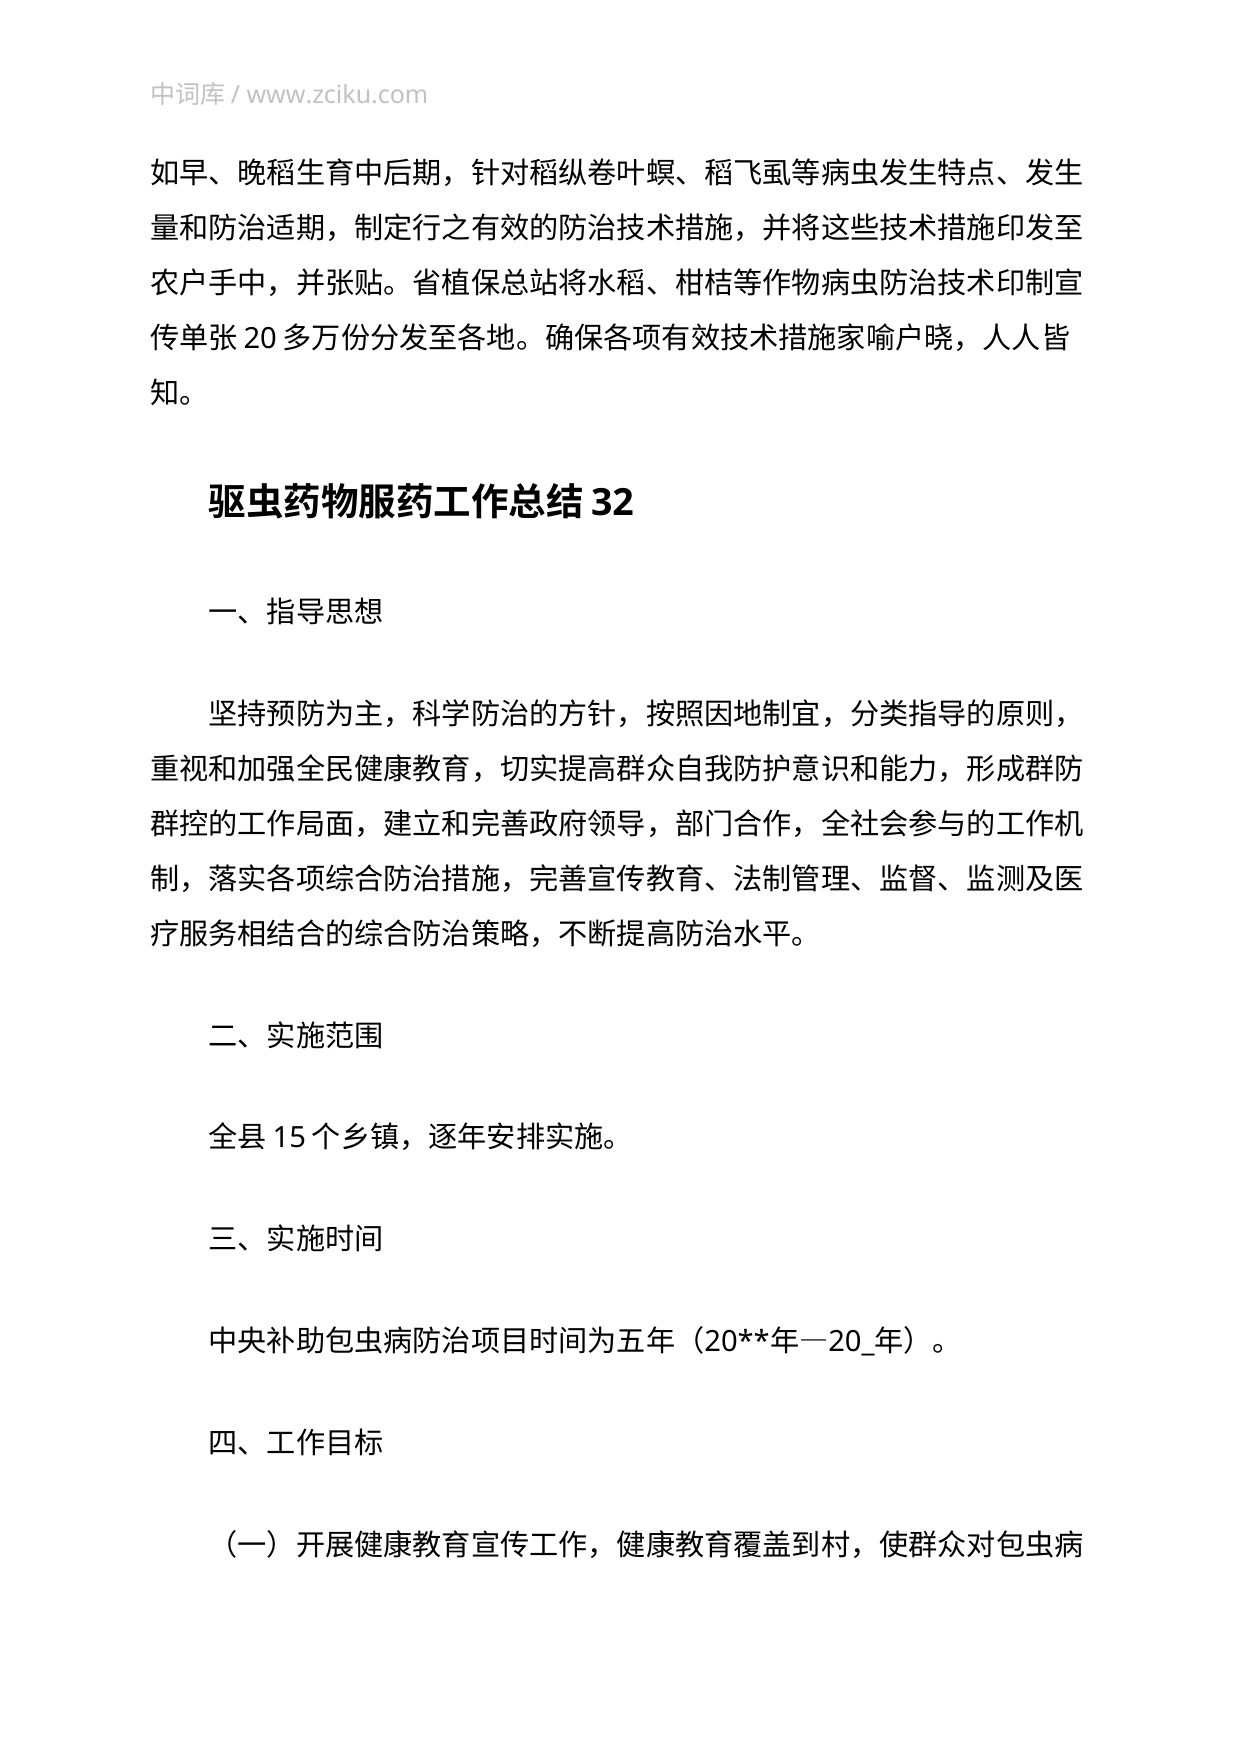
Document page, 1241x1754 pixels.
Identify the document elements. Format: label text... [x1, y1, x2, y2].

text 中央补助包虫病防治项目时间为五年（20**年—20_年）。 [150, 1318, 1090, 1360]
text 驱虫药物服药工作总结32 [150, 471, 1090, 526]
text 一、指导思想 [150, 589, 1090, 631]
text 三、实施时间 [150, 1216, 1090, 1258]
text 四、工作目标 [150, 1420, 1090, 1462]
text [150, 1521, 1090, 1564]
text 二、实施范围 [150, 1012, 1090, 1054]
text 全县15个乡镇，逐年安排实施。 [150, 1114, 1090, 1156]
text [150, 150, 1090, 412]
text 坚持预防为主，科学防治的方针，按照因地制宜，分类指导的原则，重视和加强全民健康教育，切实提高群众自我防护意识和能力，形成群防群控的工作局面，建立和完善政府领导，部门合作，全社会参与的工作机制，落实各项综合防治措施，完善宣传教育、法制管理、监督、监测及医疗服务相结合的综合防治策略，不断提高防治水平。 [150, 691, 1090, 953]
